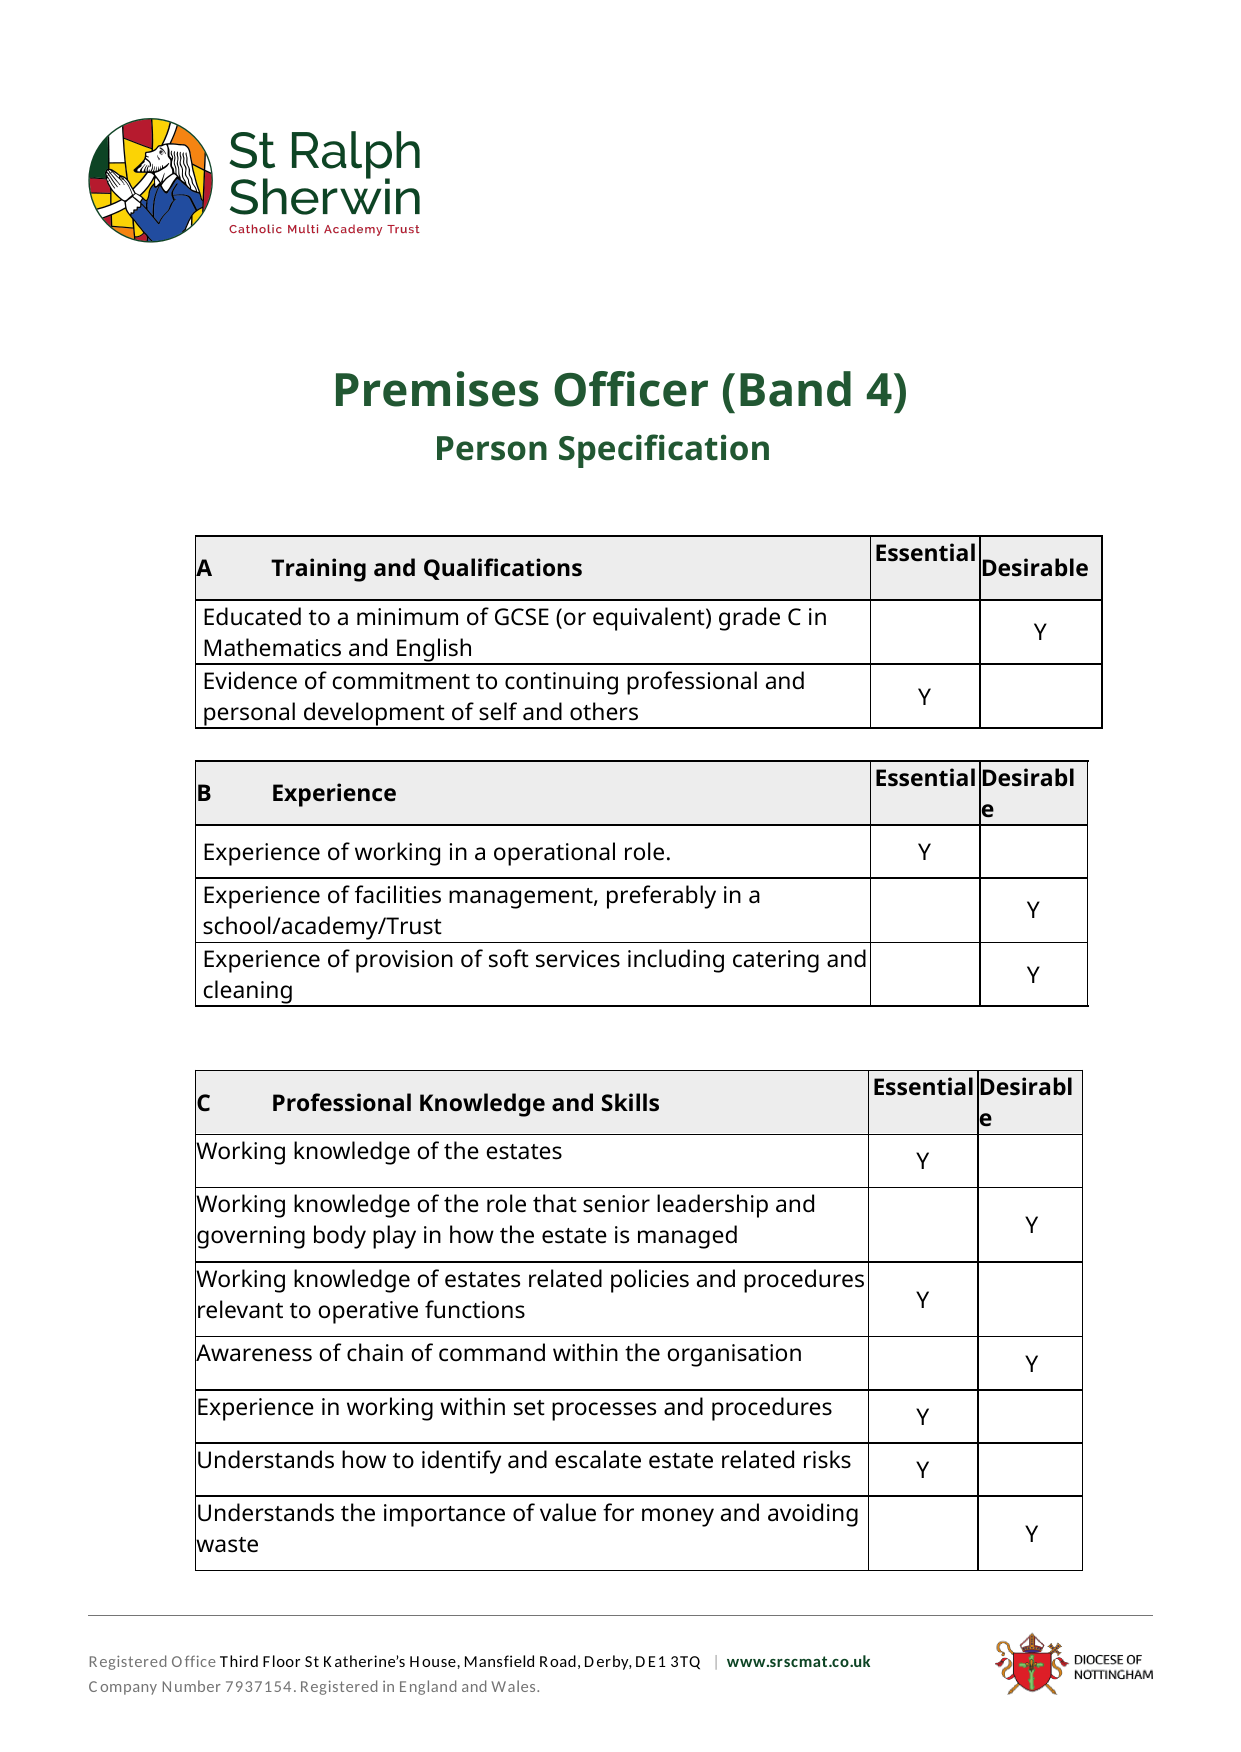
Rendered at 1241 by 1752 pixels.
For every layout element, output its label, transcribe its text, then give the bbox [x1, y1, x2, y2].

table_cell Y [981, 601, 1101, 663]
table_cell Working knowledge of the role that senior leadership and governing body play in how the estate is managed [196, 1188, 868, 1261]
table_cell Y [871, 665, 979, 727]
picture [87, 117, 420, 243]
table_cell Y [981, 879, 1087, 941]
table_cell [869, 1497, 977, 1570]
table_header B Experience [196, 762, 870, 824]
table_cell Y [979, 1497, 1082, 1570]
table_cell [979, 1391, 1082, 1442]
table_cell [981, 826, 1087, 877]
text Person Specification [51, 425, 1154, 470]
table_cell Y [979, 1337, 1082, 1389]
table_cell Y [869, 1391, 977, 1442]
table_cell Working knowledge of the estates [196, 1135, 868, 1187]
table_cell Educated to a minimum of GCSE (or equivalent) grade C in Mathematics and English [196, 601, 870, 663]
table_cell [871, 879, 979, 941]
table_cell [871, 943, 979, 1005]
table_cell [869, 1188, 977, 1261]
table_cell [979, 1263, 1082, 1336]
table_cell Understands how to identify and escalate estate related risks [196, 1444, 868, 1495]
table_header A Training and Qualifications [196, 537, 870, 599]
table_header Essential [871, 537, 979, 599]
table_cell [979, 1135, 1082, 1187]
picture [994, 1632, 1154, 1695]
table_header C Professional Knowledge and Skills [196, 1071, 868, 1133]
text Premises Officer (Band 4) [88, 357, 1151, 420]
table_cell Experience of facilities management, preferably in a school/academy/Trust [196, 879, 870, 941]
table_cell Y [981, 943, 1087, 1005]
table_cell Evidence of commitment to continuing professional and personal development of self and others [196, 665, 870, 727]
table_cell Y [979, 1188, 1082, 1261]
table_cell [871, 601, 979, 663]
table_cell Y [869, 1135, 977, 1187]
table_cell Y [869, 1444, 977, 1495]
table_header Desirable [981, 537, 1101, 599]
table_header Desirable [979, 1071, 1082, 1133]
table_header Desirable [981, 762, 1087, 824]
table_header Essential [871, 762, 979, 824]
table_header Essential [869, 1071, 977, 1133]
table_cell Experience of provision of soft services including catering and cleaning [196, 943, 870, 1005]
table_cell Y [869, 1263, 977, 1336]
table_cell Working knowledge of estates related policies and procedures relevant to operative functions [196, 1263, 868, 1336]
table_cell [981, 665, 1101, 727]
table_cell Awareness of chain of command within the organisation [196, 1337, 868, 1389]
table_cell [869, 1337, 977, 1389]
table_cell Experience of working in a operational role. [196, 826, 870, 877]
table_cell Experience in working within set processes and procedures [196, 1391, 868, 1442]
table_cell [979, 1444, 1082, 1495]
table_cell Understands the importance of value for money and avoiding waste [196, 1497, 868, 1570]
table_cell Y [871, 826, 979, 877]
